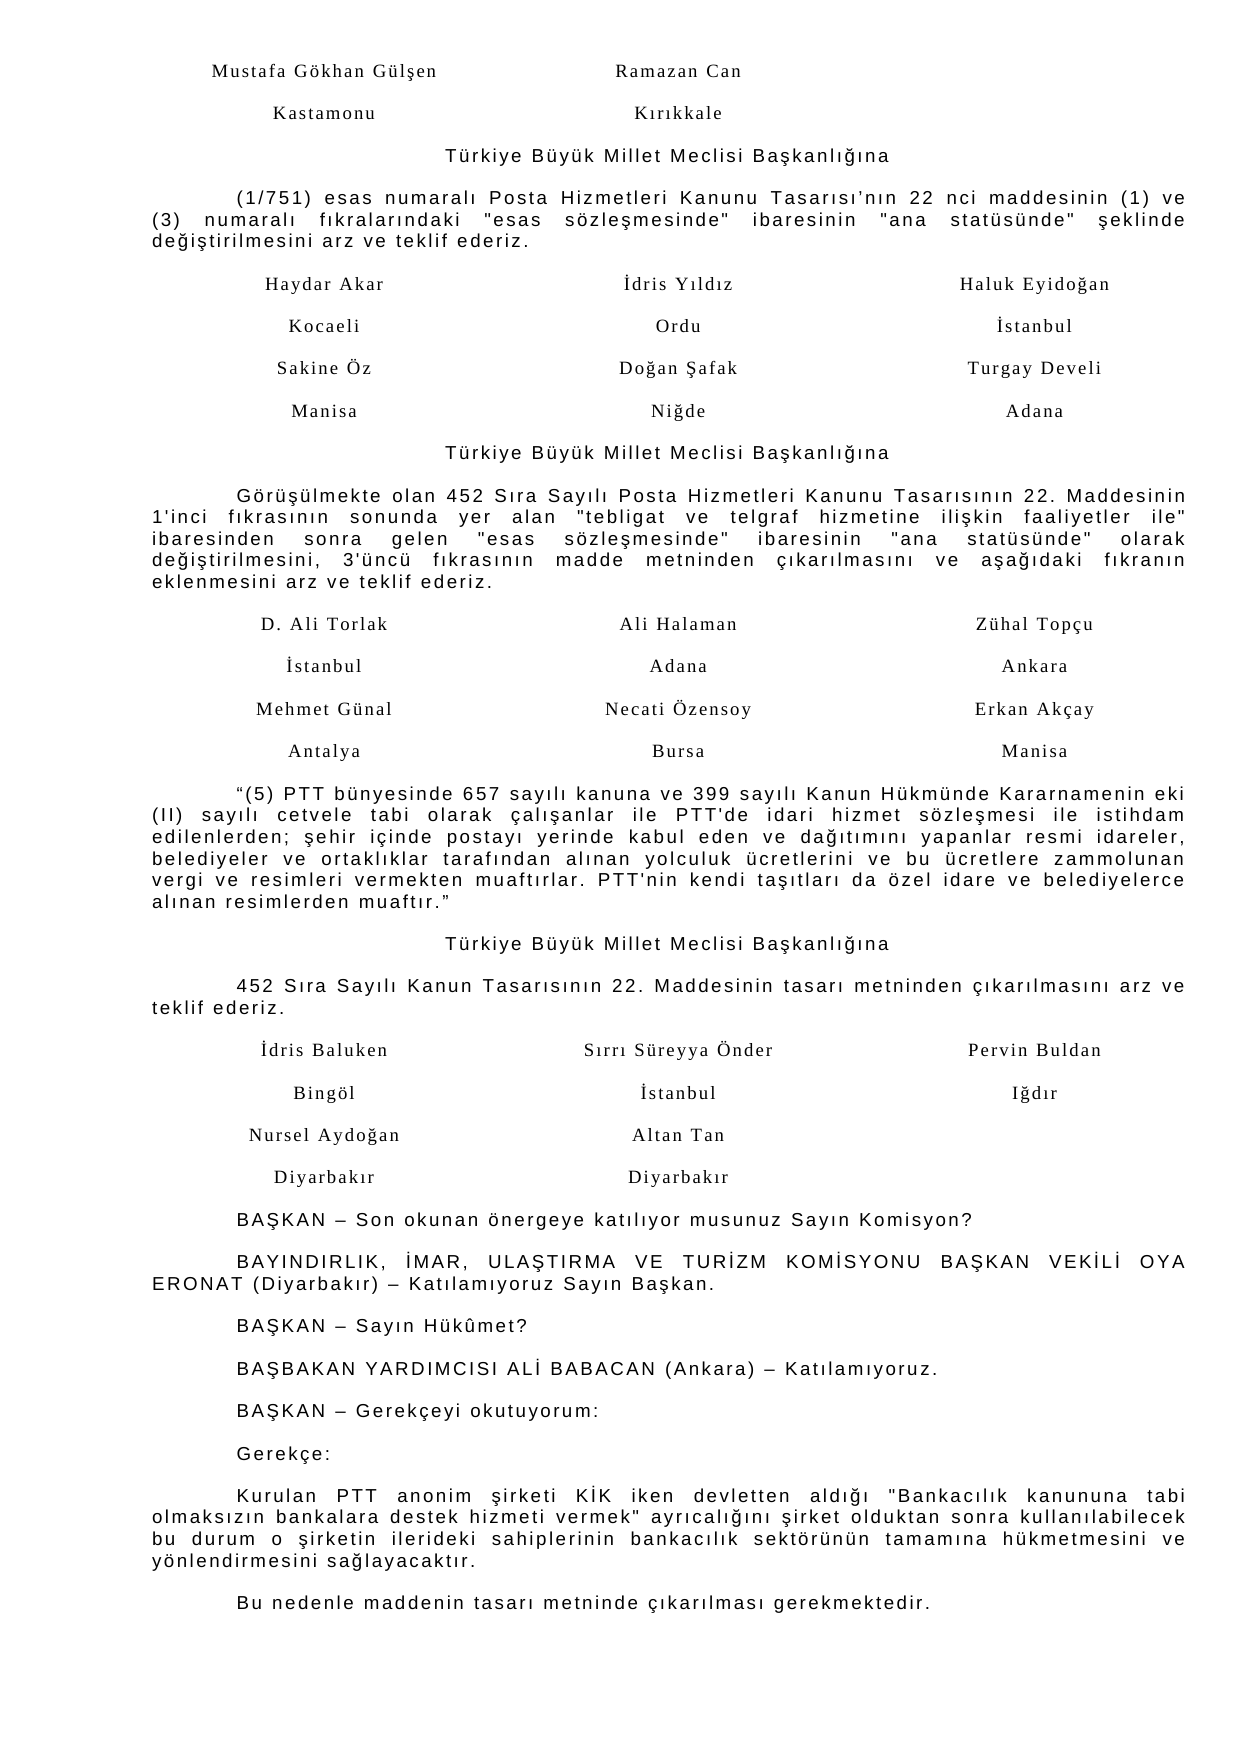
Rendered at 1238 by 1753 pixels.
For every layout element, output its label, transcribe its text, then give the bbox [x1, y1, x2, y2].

text Mehmet Günal Necati Özensoy Erkan Akçay [152, 698, 1186, 719]
text İdris Baluken Sırrı Süreyya Önder Pervin Buldan [152, 1039, 1186, 1061]
text Görüşülmekte olan 452 Sıra Sayılı Posta Hizmetleri Kanunu Tasarısının 22. Maddesinin 1'inci fıkrasının sonunda yer alan "tebligat ve telgraf hizmetine ilişkin faaliyetler ile" ibaresinden sonra gelen "esas sözleşmesinde" ibaresinin "ana statüsünde" olarak değiştirilmesini, 3'üncü fıkrasının madde metninden çıkarılmasını ve aşağıdaki fıkranın eklenmesini arz ve teklif ederiz. [152, 484, 1186, 592]
text Haydar Akar İdris Yıldız Haluk Eyidoğan [152, 272, 1186, 294]
text Antalya Bursa Manisa [152, 740, 1186, 762]
text Manisa Niğde Adana [152, 399, 1186, 421]
text BAŞKAN – Sayın Hükûmet? [152, 1315, 1186, 1337]
text Kastamonu Kırıkkale [152, 102, 1186, 124]
text Kurulan PTT anonim şirketi KİK iken devletten aldığı "Bankacılık kanununa tabi olmaksızın bankalara destek hizmeti vermek" ayrıcalığını şirket olduktan sonra kullanılabilecek bu durum o şirketin ilerideki sahiplerinin bankacılık sektörünün tamamına hükmetmesini ve yönlendirmesini sağlayacaktır. [152, 1485, 1186, 1571]
text Diyarbakır Diyarbakır [152, 1166, 1186, 1188]
text Türkiye Büyük Millet Meclisi Başkanlığına [148, 933, 1186, 954]
text Nursel Aydoğan Altan Tan [152, 1124, 1186, 1146]
text Türkiye Büyük Millet Meclisi Başkanlığına [148, 442, 1186, 463]
text BAYINDIRLIK, İMAR, ULAŞTIRMA VE TURİZM KOMİSYONU BAŞKAN VEKİLİ OYA ERONAT (Diyarbakır) – Katılamıyoruz Sayın Başkan. [152, 1251, 1186, 1294]
text Mustafa Gökhan Gülşen Ramazan Can [152, 60, 1186, 81]
text Türkiye Büyük Millet Meclisi Başkanlığına [148, 144, 1186, 166]
text 452 Sıra Sayılı Kanun Tasarısının 22. Maddesinin tasarı metninden çıkarılmasını arz ve teklif ederiz. [152, 975, 1186, 1018]
text BAŞKAN – Son okunan önergeye katılıyor musunuz Sayın Komisyon? [152, 1209, 1186, 1230]
text D. Ali Torlak Ali Halaman Zühal Topçu [152, 613, 1186, 634]
text Sakine Öz Doğan Şafak Turgay Develi [152, 357, 1186, 379]
text “(5) PTT bünyesinde 657 sayılı kanuna ve 399 sayılı Kanun Hükmünde Kararnamenin eki (II) sayılı cetvele tabi olarak çalışanlar ile PTT'de idari hizmet sözleşmesi ile istihdam edilenlerden; şehir içinde postayı yerinde kabul eden ve dağıtımını yapanlar resmi idareler, belediyeler ve ortaklıklar tarafından alınan yolculuk ücretlerini ve bu ücretlere zammolunan vergi ve resimleri vermekten muaftırlar. PTT'nin kendi taşıtları da özel idare ve belediyelerce alınan resimlerden muaftır.” [152, 783, 1186, 912]
text (1/751) esas numaralı Posta Hizmetleri Kanunu Tasarısı’nın 22 nci maddesinin (1) ve (3) numaralı fıkralarındaki "esas sözleşmesinde" ibaresinin "ana statüsünde" şeklinde değiştirilmesini arz ve teklif ederiz. [152, 187, 1186, 252]
text BAŞBAKAN YARDIMCISI ALİ BABACAN (Ankara) – Katılamıyoruz. [152, 1357, 1186, 1379]
text İstanbul Adana Ankara [152, 655, 1186, 677]
text Gerekçe: [152, 1442, 1186, 1464]
text BAŞKAN – Gerekçeyi okutuyorum: [152, 1400, 1186, 1421]
text Kocaeli Ordu İstanbul [152, 315, 1186, 336]
text Bingöl İstanbul Iğdır [152, 1082, 1186, 1103]
text Bu nedenle maddenin tasarı metninde çıkarılması gerekmektedir. [152, 1592, 1186, 1613]
